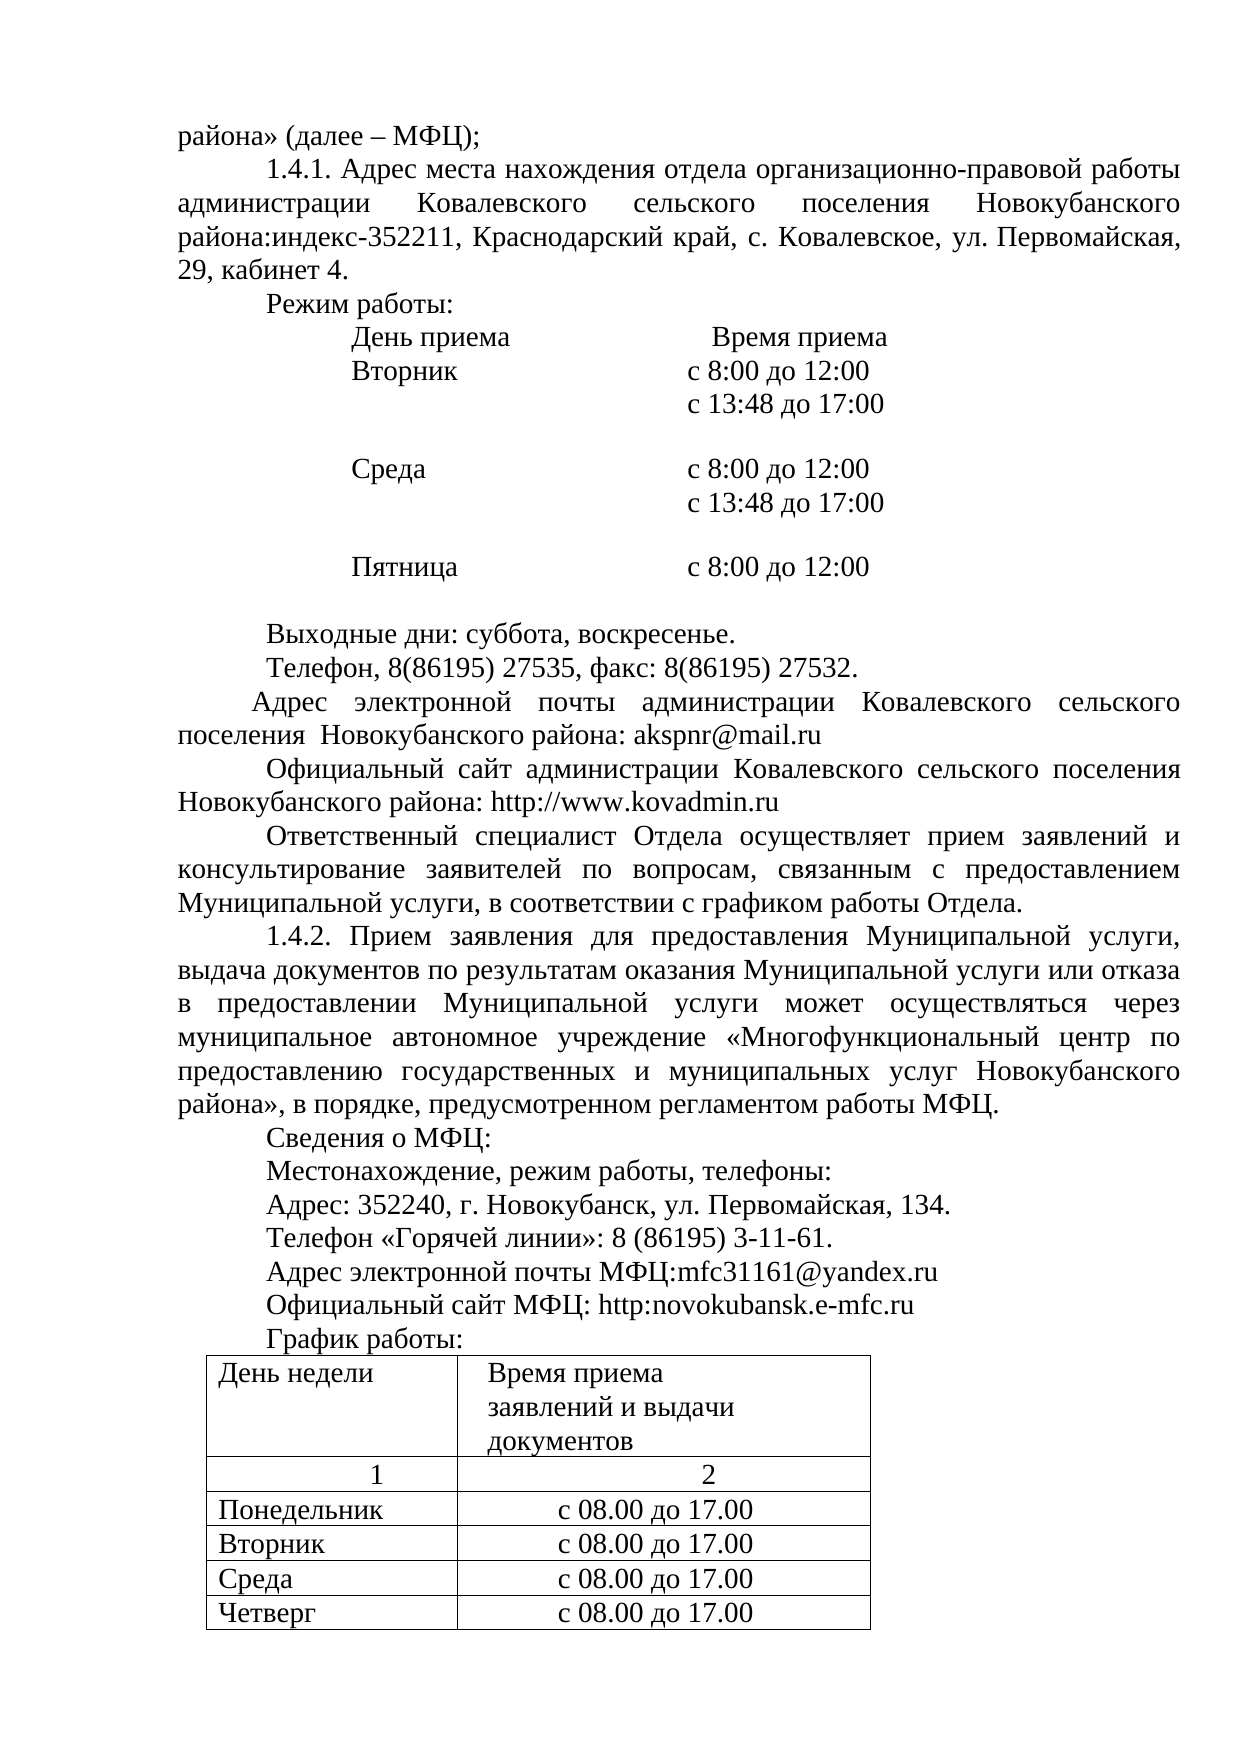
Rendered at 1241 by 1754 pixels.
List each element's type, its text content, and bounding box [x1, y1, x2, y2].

text Адрес: . Новокубанск, ул. Первомайская, 134. [177, 1187, 1181, 1220]
table_cell Вторник [251, 353, 587, 451]
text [177, 118, 1181, 152]
text Ответственный специалист Отдела осуществляет прием заявлений и консультирование заявителей по вопросам, связанным с предоставлением Муниципальной услуги, в соответствии с графиком работы Отдела. [177, 818, 1181, 918]
table_cell Вторник [207, 1526, 457, 1560]
text Официальный сайт МФЦ: http:novokubansk.e-mfc.ru [177, 1287, 1181, 1321]
table_cell с 8:00 до 12:00 с 13:48 до 17:00 [587, 451, 923, 549]
text Адрес электронной почты администрации Ковалевского сельского поселения Новокубанского района: akspnr@mail.ru [177, 684, 1181, 751]
text Адрес электронной почты МФЦ:mfc31161@yandex.ru [177, 1254, 1181, 1287]
table_cell 2 [458, 1457, 870, 1491]
table_header День недели [207, 1356, 457, 1456]
text Сведения о МФЦ: [177, 1120, 1181, 1153]
text Местонахождение, режим работы, телефоны: [177, 1153, 1181, 1187]
table_cell 1 [207, 1457, 457, 1491]
table_cell Четверг [207, 1596, 457, 1629]
table_cell Среда [251, 451, 587, 549]
text График работы: [177, 1321, 1181, 1354]
text Выходные дни: суббота, воскресенье. [177, 617, 1181, 650]
table_header Время приема [587, 319, 923, 353]
table_cell с 08.00 до 17.00 [458, 1561, 870, 1594]
text 1.4.1. Адрес места нахождения отдела организационно-правовой работы администрации Ковалевского сельского поселения Новокубанского района:индекс-352211, Краснодарский край, с. Ковалевское, ул. Первомайская, 29, кабинет 4. [177, 152, 1181, 286]
table_header День приема [251, 319, 587, 353]
table_cell Среда [207, 1561, 457, 1594]
text Официальный сайт администрации Ковалевского сельского поселения Новокубанского района: http://www.kovadmin.ru [177, 751, 1181, 818]
table_header Время приема заявлений и выдачи документов [458, 1356, 870, 1456]
table_cell с 8:00 до 12:00 [587, 550, 923, 617]
text Режим работы: [177, 286, 1181, 319]
text 1.4.2. Прием заявления для предоставления Муниципальной услуги, выдача документов по результатам оказания Муниципальной услуги или отказа в предоставлении Муниципальной услуги может осуществляться через муниципальное автономное учреждение «Многофункциональный центр по предоставлению государственных и муниципальных услуг Новокубанского района», в порядке, предусмотренном регламентом работы МФЦ. [177, 918, 1181, 1120]
text Телефон «Горячей линии»: 8 (86195) 3-11-61. [177, 1220, 1181, 1254]
table_cell с 8:00 до 12:00 с 13:48 до 17:00 [587, 353, 923, 451]
table_cell с 08.00 до 17.00 [458, 1492, 870, 1525]
table_cell с 08.00 до 17.00 [458, 1596, 870, 1629]
table_cell Пятница [251, 550, 587, 617]
table_cell с 08.00 до 17.00 [458, 1526, 870, 1560]
table_cell Понедельник [207, 1492, 457, 1525]
text Телефон, 8(86195) 27535, факс: 8(86195) 27532. [177, 650, 1181, 684]
